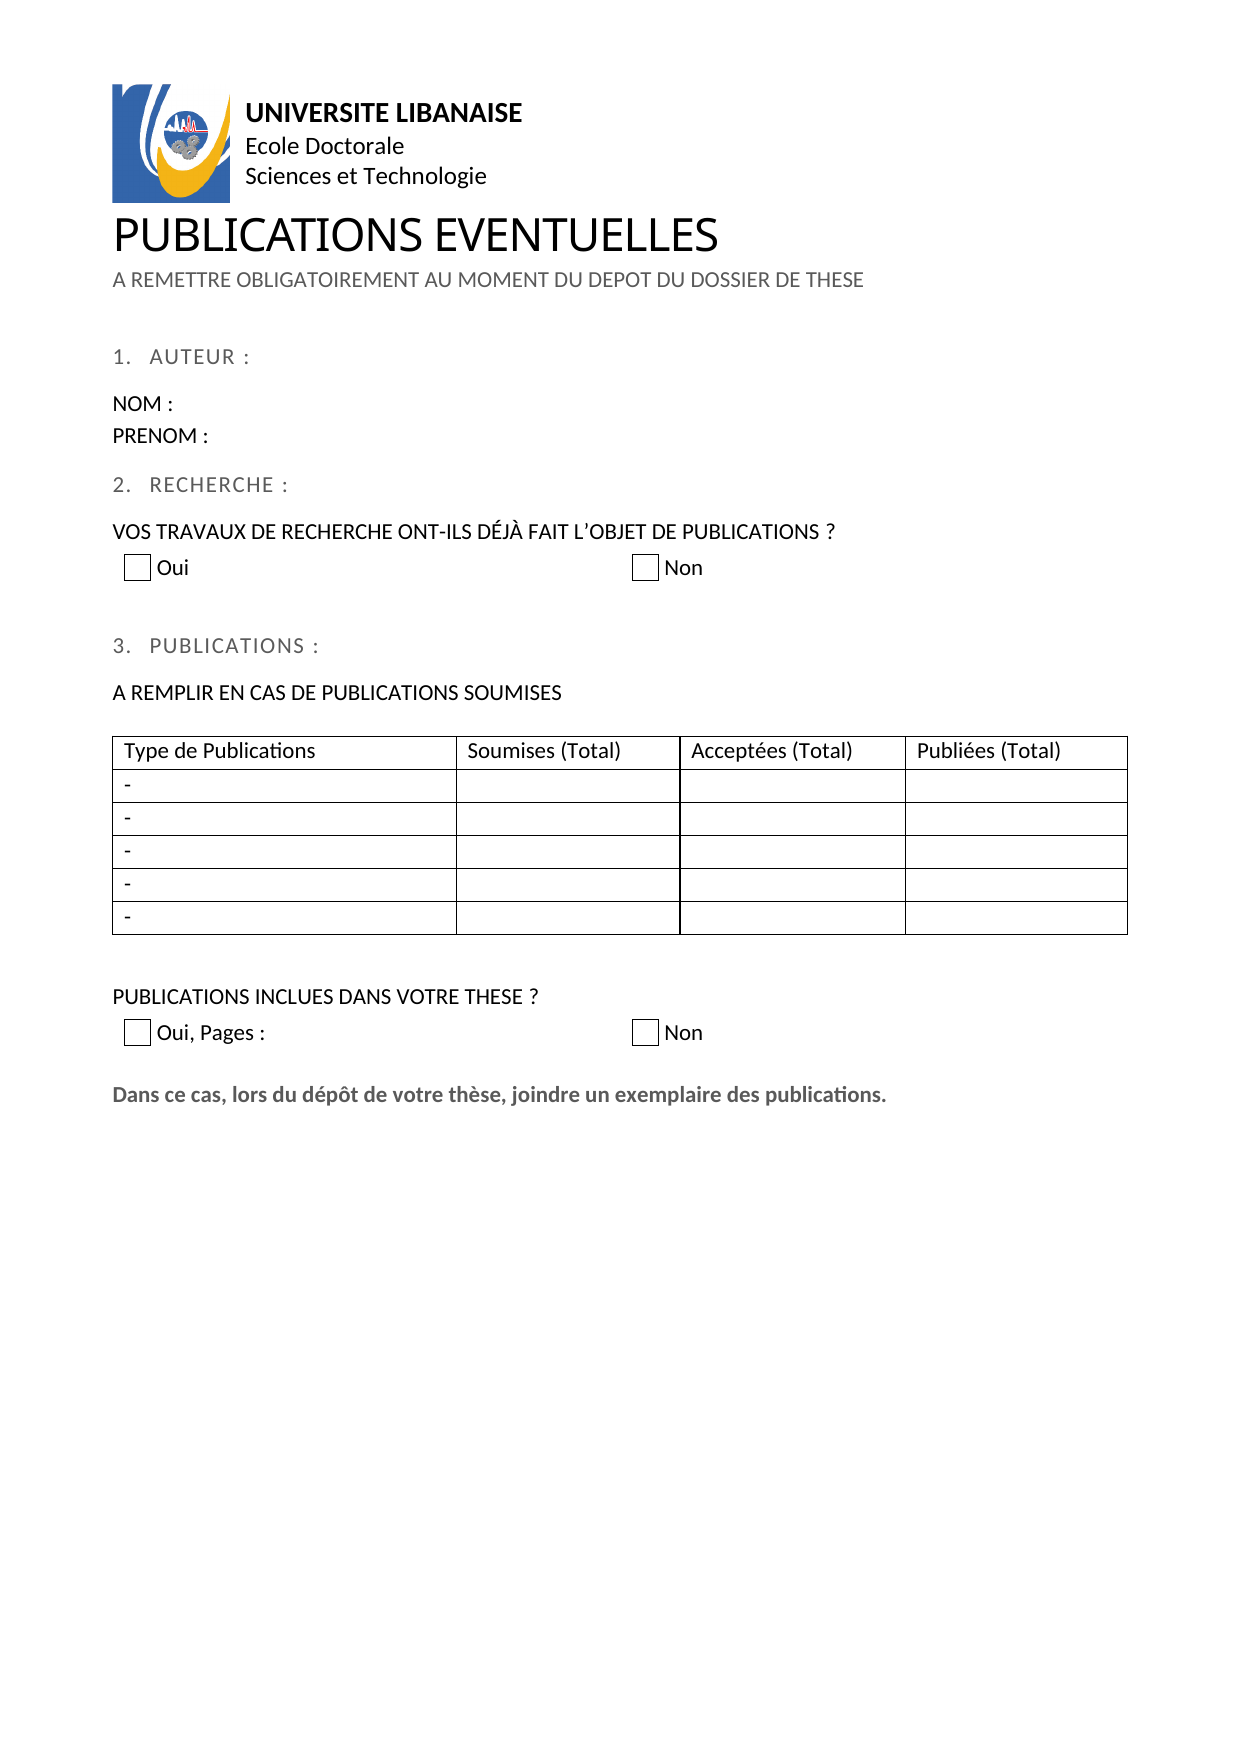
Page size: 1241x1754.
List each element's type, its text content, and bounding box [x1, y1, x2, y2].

table_cell [457, 803, 679, 835]
text A REMETTRE OBLIGATOIREMENT AU MOMENT DU DEPOT DU DOSSIER DE THESE [112, 265, 1128, 293]
table_cell [906, 836, 1127, 868]
title PUBLICATIONS EVENTUELLES [112, 130, 1128, 265]
subtitle Auteur : [112, 342, 1128, 370]
table_cell [681, 902, 905, 934]
table_cell [681, 869, 905, 901]
table_cell [906, 869, 1127, 901]
text PUBLICATIONS INCLUES DANS VOTRE THESE ? [112, 982, 1128, 1010]
table_cell [113, 836, 456, 868]
text A remplir en cas de publications Soumises [112, 678, 1128, 706]
text Prenom : [112, 421, 1128, 449]
text Vos travaux de recherche ont-ils déjà fait l’objet de publications ? [112, 517, 1128, 545]
subtitle Recherche : [112, 470, 1128, 498]
table_header Non [620, 1014, 1127, 1050]
table_cell [113, 803, 456, 835]
table_header Type de Publications [113, 737, 456, 769]
table_cell [906, 770, 1127, 802]
text Dans ce cas, lors du dépôt de votre thèse, joindre un exemplaire des publications. [112, 1080, 1128, 1108]
table_cell [906, 902, 1127, 934]
table_header Publiées (Total) [906, 737, 1127, 769]
table_cell [457, 770, 679, 802]
table_header Soumises (Total) [457, 737, 679, 769]
table_cell [906, 803, 1127, 835]
table_cell [457, 869, 679, 901]
table_cell [113, 902, 456, 934]
text Nom : [112, 389, 1128, 417]
table_cell [681, 836, 905, 868]
table_header Oui, Pages : [112, 1014, 619, 1050]
table_cell [457, 836, 679, 868]
table_cell [457, 902, 679, 934]
table_header Acceptées (Total) [681, 737, 905, 769]
table_header Non [620, 549, 1127, 584]
table_cell [681, 770, 905, 802]
table_cell [113, 770, 456, 802]
table_cell [681, 803, 905, 835]
picture [112, 84, 230, 130]
subtitle Publications : [112, 631, 1128, 659]
table_header Oui [112, 549, 619, 584]
table_cell [113, 869, 456, 901]
